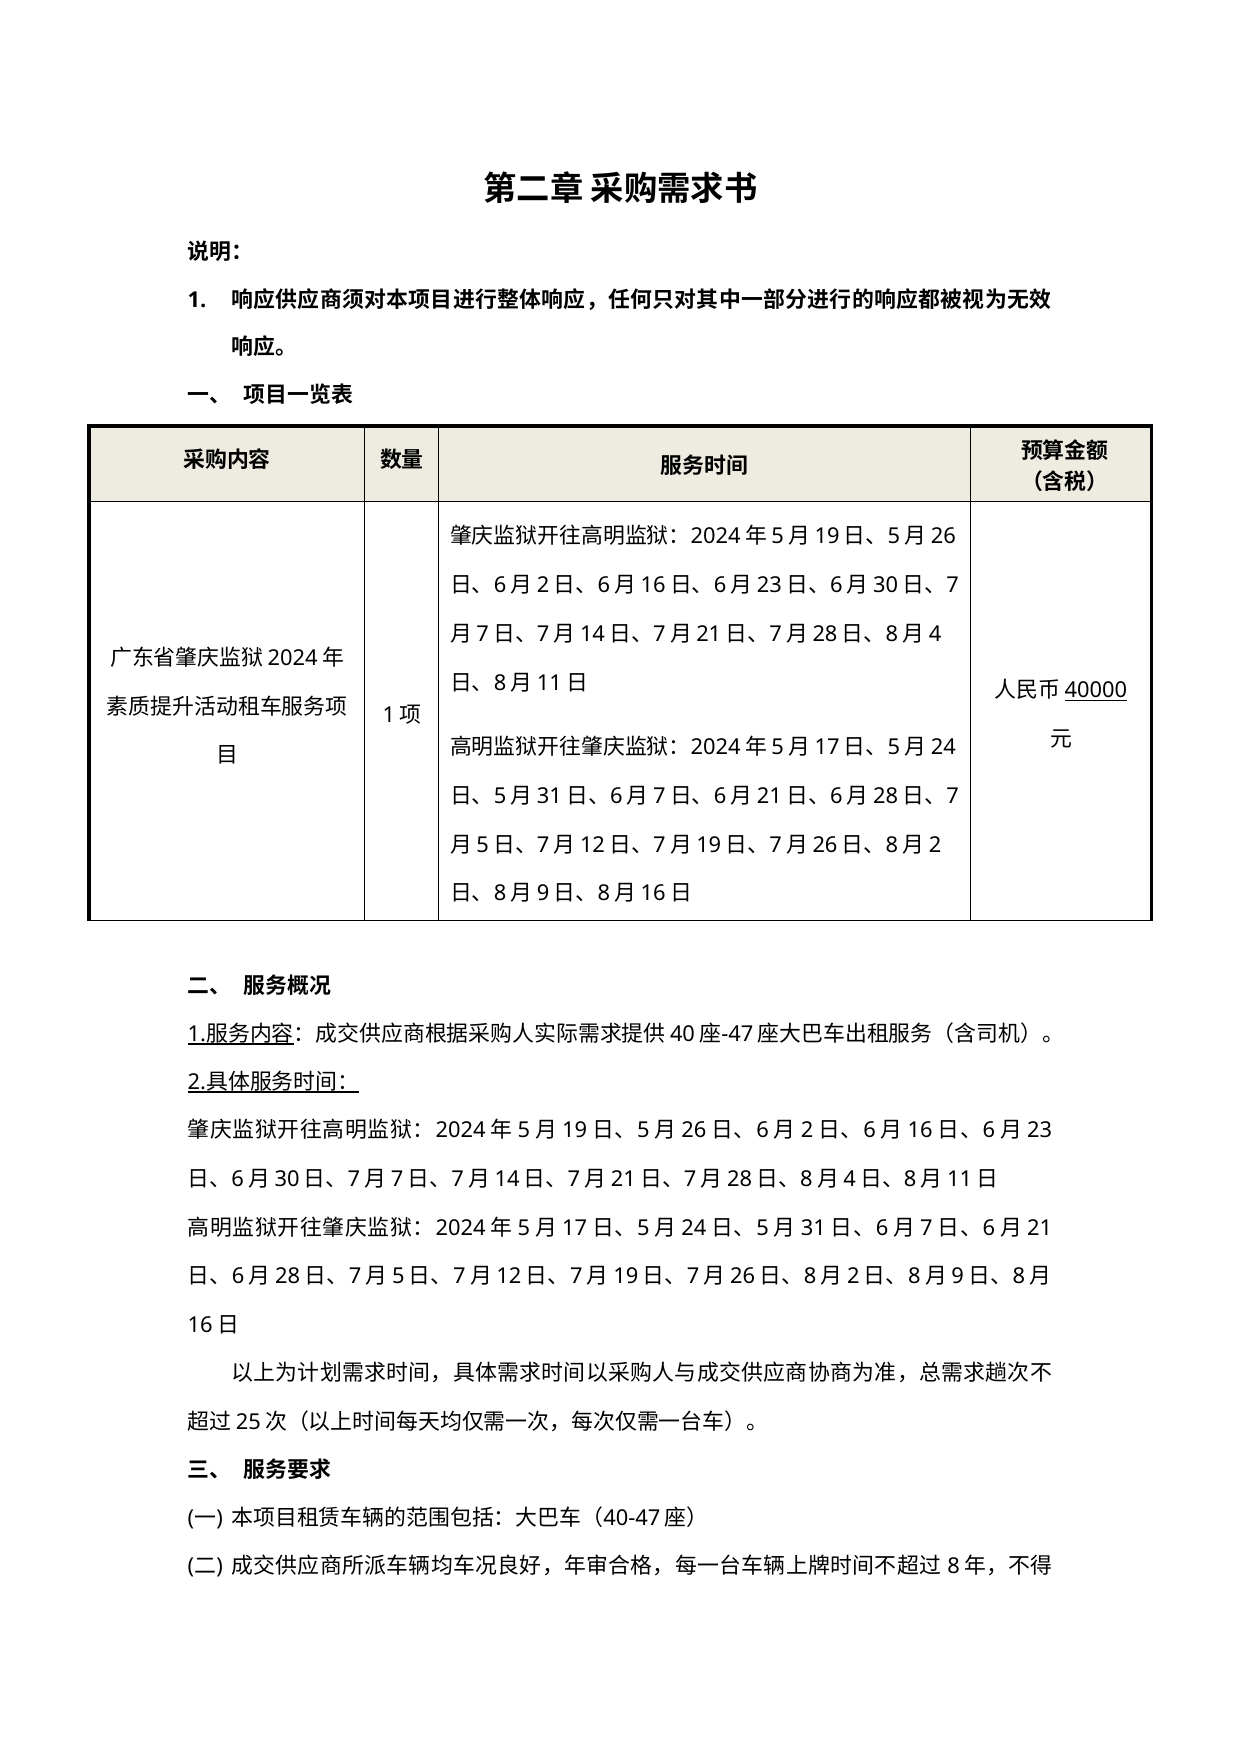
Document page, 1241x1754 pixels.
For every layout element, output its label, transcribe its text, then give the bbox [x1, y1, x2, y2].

table_cell 肇庆监狱开往高明监狱：2024年5月19日、5月26日、6月2日、6月16日、6月23日、6月30日、7月7日、7月14日、7月21日、7月28日、8月4日、8月11日 高明监狱开往肇庆监狱：2024年5月17日、5月24日、5月31日、6月7日、6月21日、6月28日、7月5日、7月12日、7月19日、7月26日、8月2日、8月9日、8月16日 [439, 502, 970, 920]
table_header 预算金额 （含税） [971, 428, 1150, 501]
list 项目一览表 [187, 377, 1053, 408]
table_cell 人民币40000元 [971, 502, 1150, 920]
text 第二章 采购需求书 [187, 162, 1053, 210]
text 肇庆监狱开往高明监狱：2024年5月19日、5月26日、6月2日、6月16日、6月23日、6月30日、7月7日、7月14日、7月21日、7月28日、8月4日、8月11日 [187, 1112, 1053, 1193]
table_header 服务时间 [439, 428, 970, 501]
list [187, 1548, 1053, 1580]
list 服务概况 [187, 968, 1053, 999]
list 响应供应商须对本项目进行整体响应，任何只对其中一部分进行的响应都被视为无效响应。 [187, 282, 1053, 361]
list 本项目租赁车辆的范围包括：大巴车（40-47座） [187, 1499, 1053, 1532]
list 服务要求 [187, 1452, 1053, 1484]
table_cell 1项 [365, 502, 438, 920]
text 以上为计划需求时间，具体需求时间以采购人与成交供应商协商为准，总需求趟次不超过25次（以上时间每天均仅需一次，每次仅需一台车）。 [187, 1355, 1053, 1436]
text 1.服务内容：成交供应商根据采购人实际需求提供40座-47座大巴车出租服务（含司机）。 [187, 1015, 1053, 1048]
text 2.具体服务时间： [187, 1064, 1053, 1096]
table_header 数量 [365, 428, 438, 501]
text 高明监狱开往肇庆监狱：2024年5月17日、5月24日、5月31日、6月7日、6月21日、6月28日、7月5日、7月12日、7月19日、7月26日、8月2日、8月9日、8月16日 [187, 1209, 1053, 1339]
text 说明： [187, 234, 1053, 266]
table_header 采购内容 [91, 428, 364, 501]
table_cell 广东省肇庆监狱2024年素质提升活动租车服务项目 [91, 502, 364, 920]
